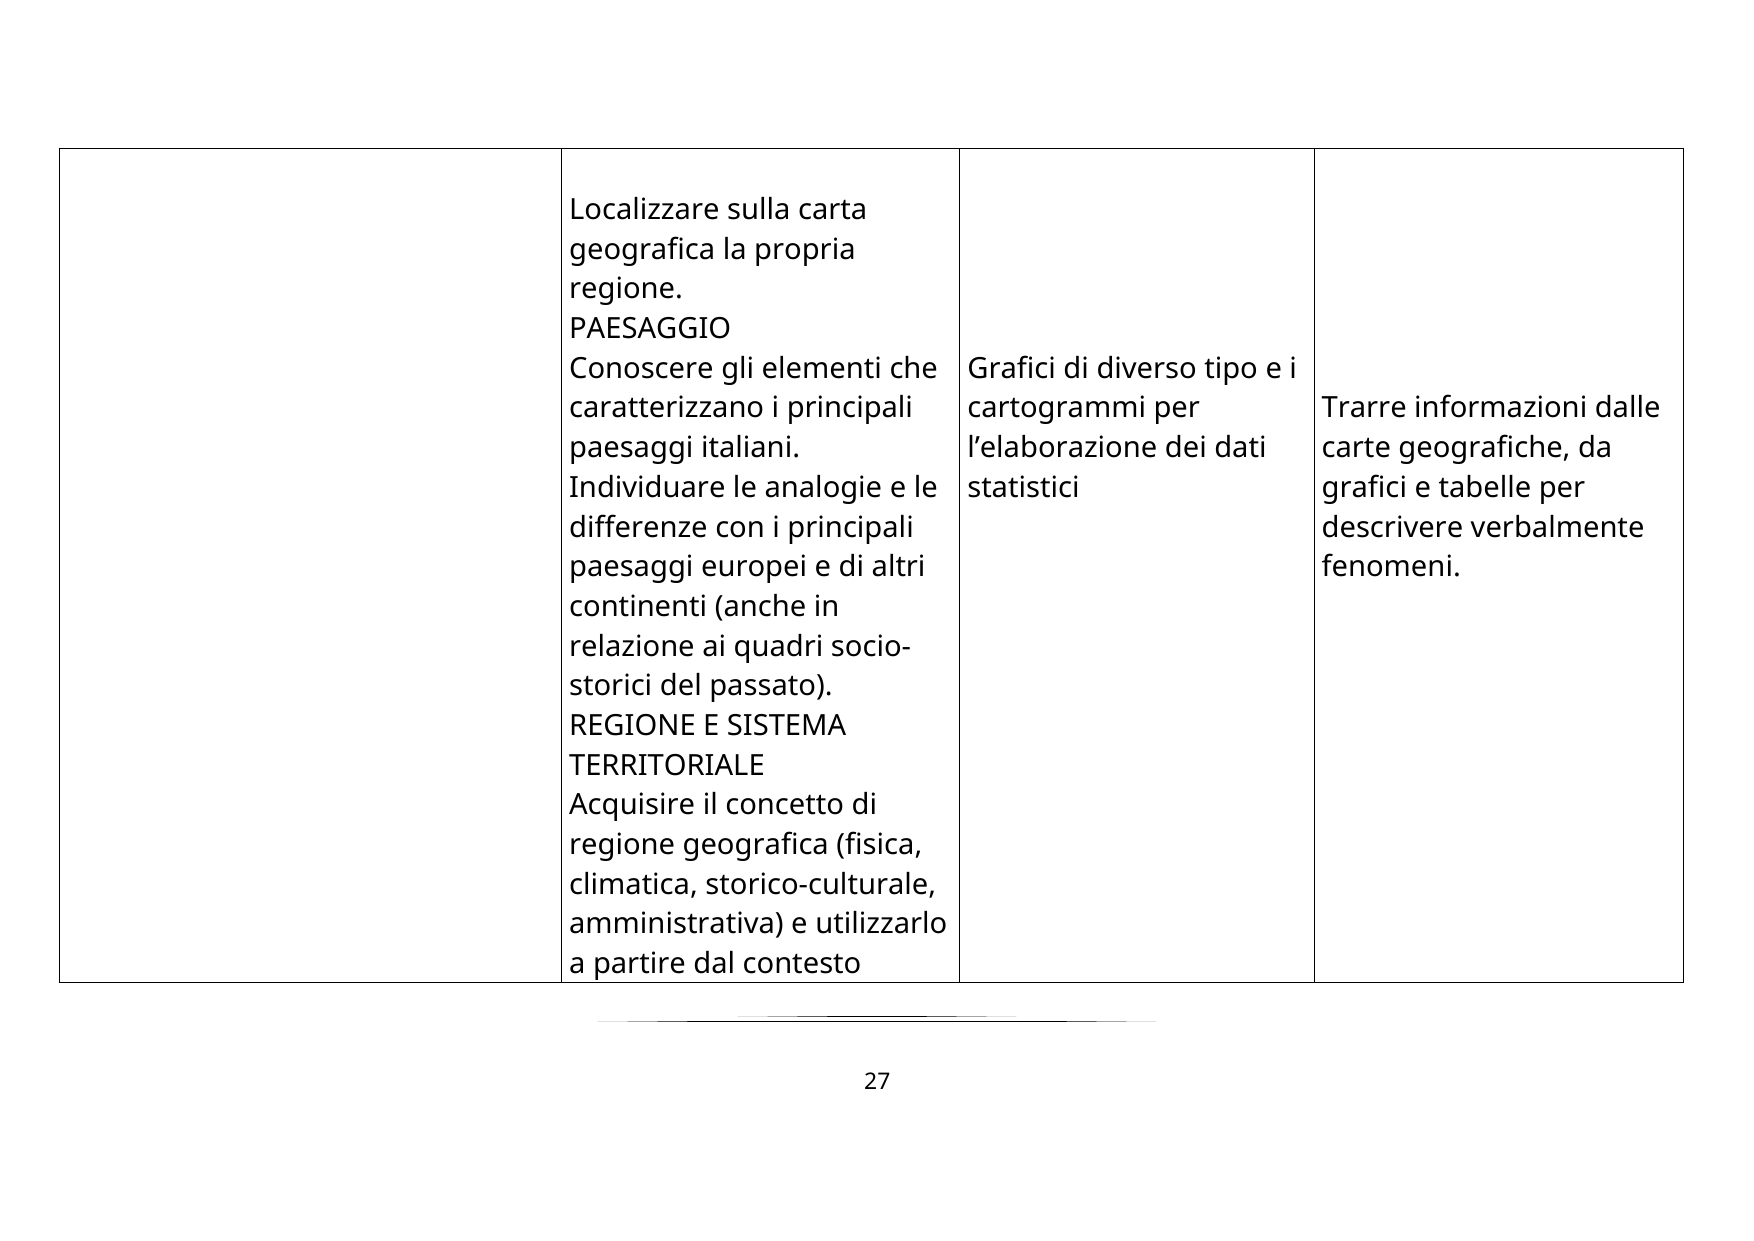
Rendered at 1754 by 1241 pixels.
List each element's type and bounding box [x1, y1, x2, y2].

table_cell [562, 149, 959, 982]
table_cell [60, 149, 561, 982]
table_cell [960, 149, 1314, 982]
table_cell [1315, 149, 1683, 982]
